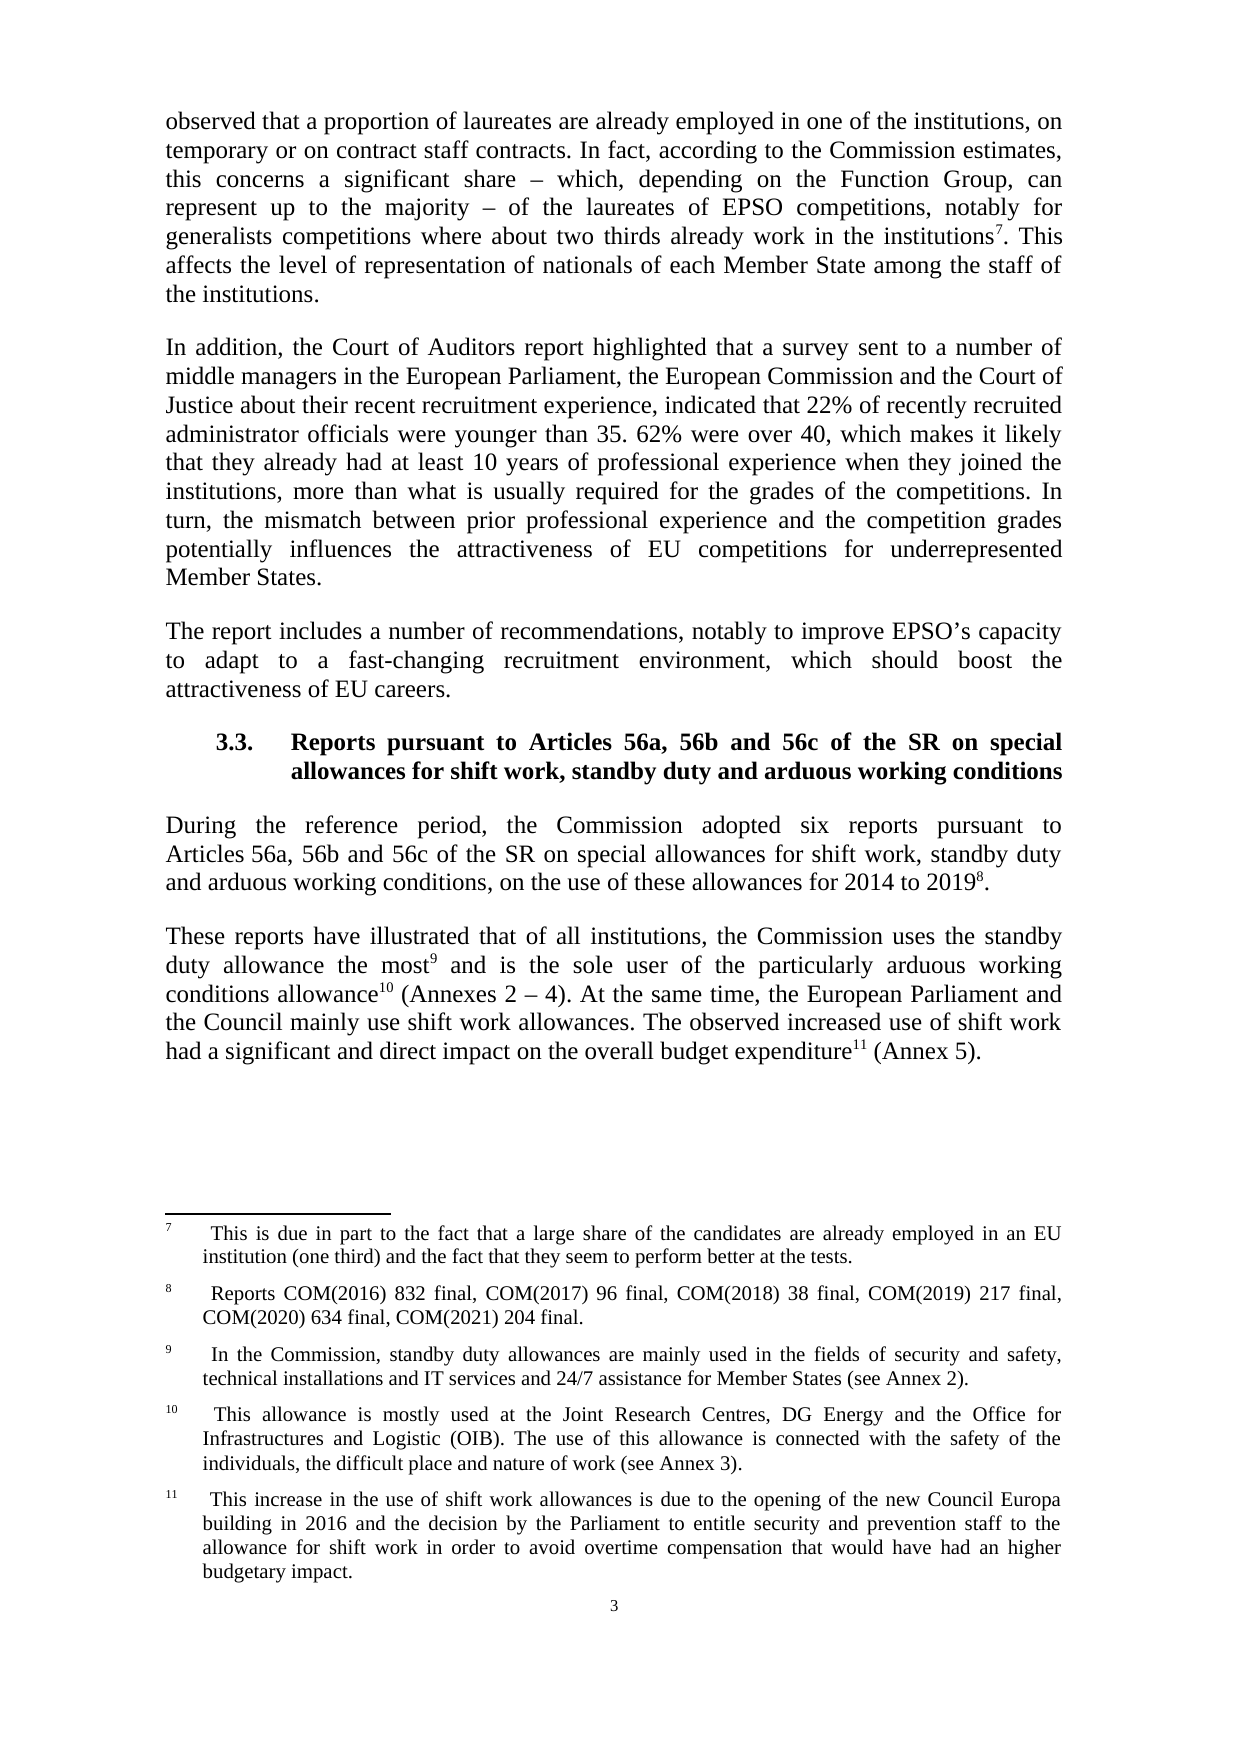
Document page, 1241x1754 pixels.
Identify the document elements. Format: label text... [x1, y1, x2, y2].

text In addition, the Court of Auditors report highlighted that a survey sent to a number of middle managers in the European Parliament, the European Commission and the Court of Justice about their recent recruitment experience, indicated that 22% of recently recruited administrator officials were younger than 35. 62% were over 40, which makes it likely that they already had at least 10 years of professional experience when they joined the institutions, more than what is usually required for the grades of the competitions. In turn, the mismatch between prior professional experience and the competition grades potentially influences the attractiveness of EU competitions for underrepresented Member States. [165, 332, 1063, 591]
text The report includes a number of recommendations, notably to improve EPSO’s capacity to adapt to a fast-changing recruitment environment, which should boost the attractiveness of EU careers. [165, 616, 1063, 702]
text In parallel, the Court of Auditors published a special report on 29 October 2020 pertaining to the suitability of EPSO’s competition-based selection process. First, the report notably underlined that the communication and events targeting countries whose nationals are underrepresented in competitions or among EU staff were yet to produce a visible impact on the geographical balance of applicants. The Court of Auditors also observed that a proportion of laureates are already employed in one of the institutions, on temporary or on contract staff contracts. In fact, according to the Commission estimates, this concerns a significant share – which, depending on the Function Group, can represent up to the majority – of the laureates of EPSO competitions, notably for generalists competitions where about two thirds already work in the institutions. This affects the level of representation of nationals of each Member State among the staff of the institutions. [165, 106, 1063, 307]
text During the reference period, the Commission adopted six reports pursuant to Articles 56a, 56b and 56c of the SR on special allowances for shift work, standby duty and arduous working conditions, on the use of these allowances for 2014 to 2019. [165, 810, 1063, 896]
subtitle Reports pursuant to Articles 56a, 56b and 56c of the SR on special allowances for shift work, standby duty and arduous working conditions [216, 727, 1063, 785]
text These reports have illustrated that of all institutions, the Commission uses the standby duty allowance the most and is the sole user of the particularly arduous working conditions allowance (Annexes 2 – 4). At the same time, the European Parliament and the Council mainly use shift work allowances. The observed increased use of shift work had a significant and direct impact on the overall budget expenditure (Annex 5). [165, 921, 1063, 1065]
